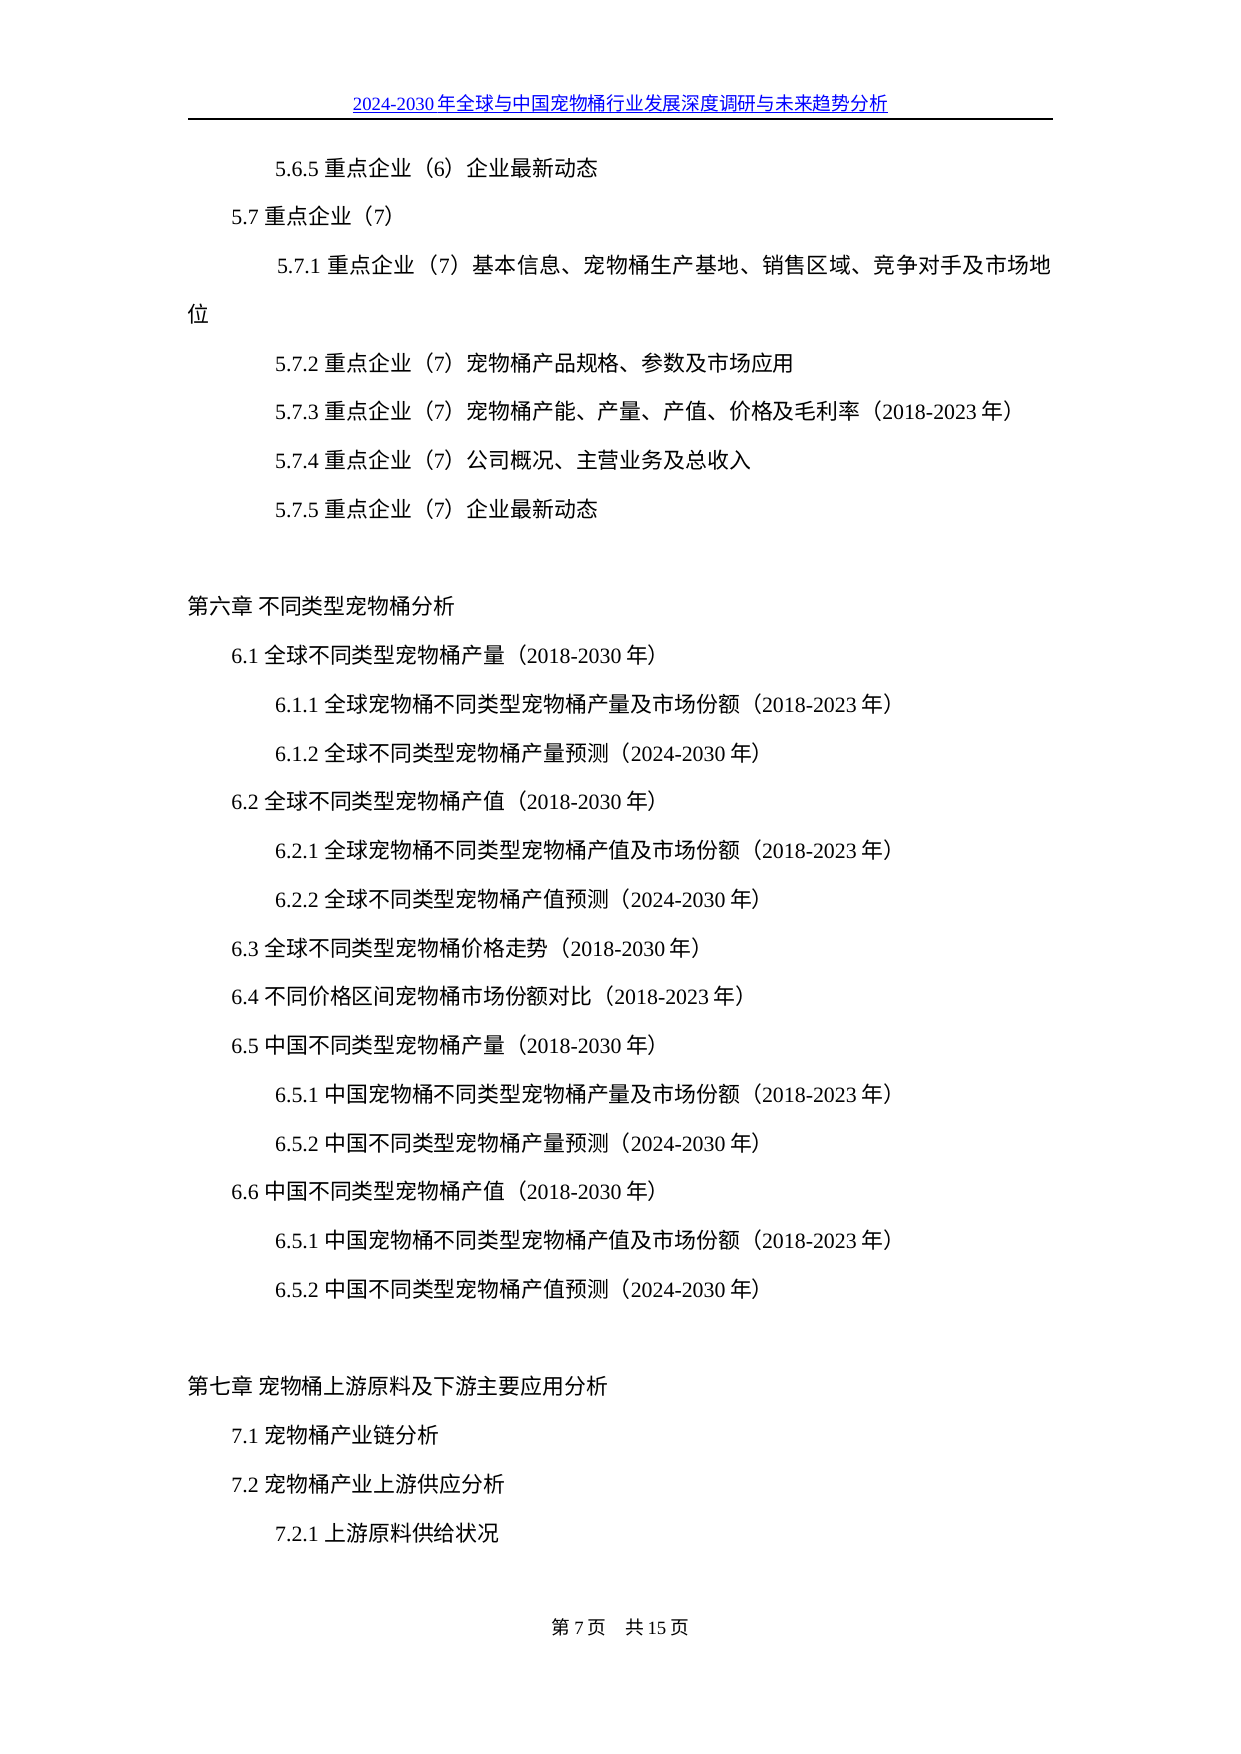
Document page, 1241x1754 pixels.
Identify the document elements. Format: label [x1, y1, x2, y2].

text [187, 150, 1053, 1548]
